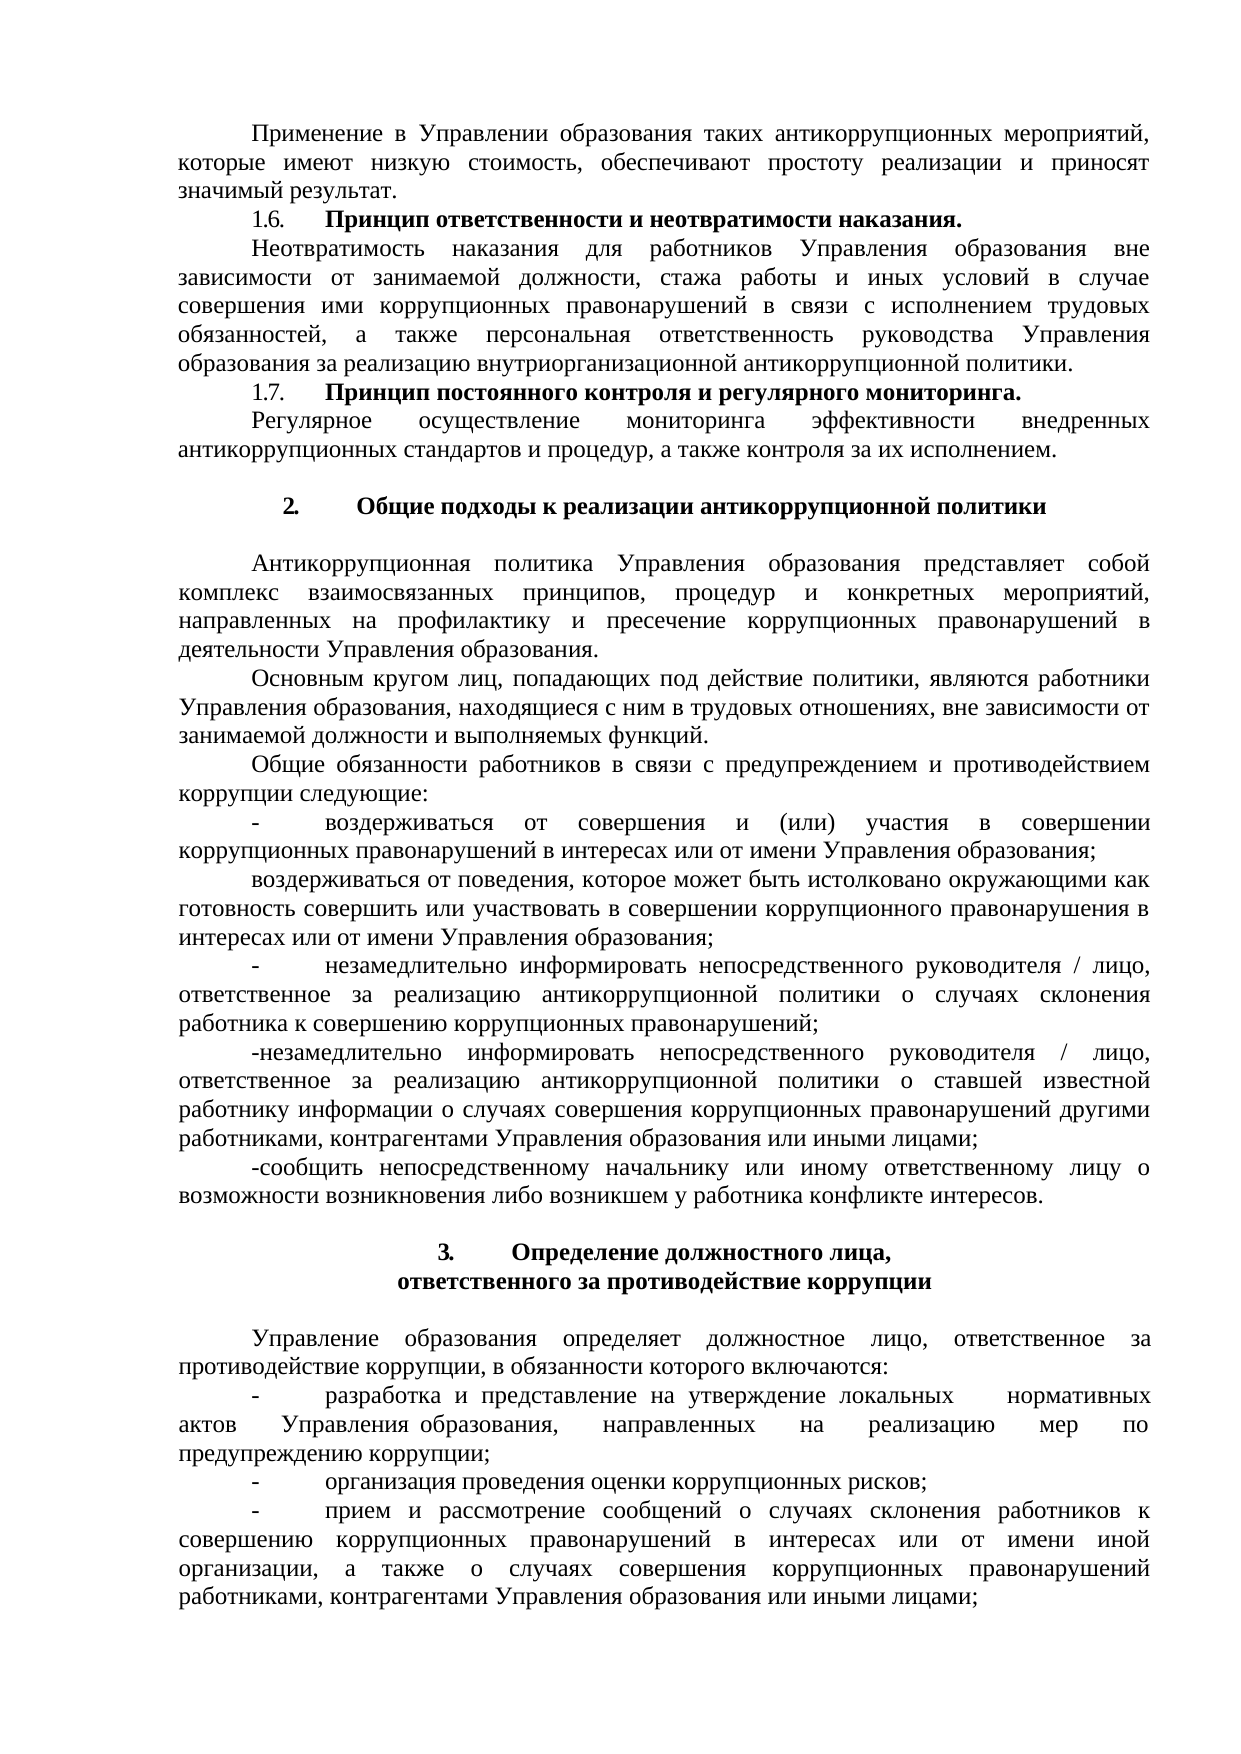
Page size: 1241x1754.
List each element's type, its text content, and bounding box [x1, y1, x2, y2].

text -сообщить непосредственному начальнику или иному ответственному лицу о возможности возникновения либо возникшем у работника конфликте интересов. [178, 1152, 1151, 1209]
text - незамедлительно информировать непосредственного руководителя / лицо, ответственное за реализацию антикоррупционной политики о случаях склонения работника к совершению коррупционных правонарушений; [178, 950, 1151, 1037]
text Общие обязанности работников в связи с предупреждением и противодействием коррупции следующие: [178, 749, 1151, 807]
text Регулярное осуществление мониторинга эффективности внедренных антикоррупционных стандартов и процедур, а также контроля за их исполнением. [178, 406, 1151, 463]
text - воздерживаться от совершения и (или) участия в совершении коррупционных правонарушений в интересах или от имени Управления образования; [178, 807, 1151, 864]
list прием и рассмотрение сообщений о случаях склонения работников к совершению коррупционных правонарушений в интересах или от имени иной организации, а также о случаях совершения коррупционных правонарушений работниками, контрагентами Управления образования или иными лицами; [178, 1495, 1151, 1610]
text - разработка и представление на утверждение локальных нормативных актов Управления образования, направленных на реализацию мер по предупреждению коррупции; [178, 1380, 1152, 1466]
text Неотвратимость наказания для работников Управления образования вне зависимости от занимаемой должности, стажа работы и иных условий в случае совершения ими коррупционных правонарушений в связи с исполнением трудовых обязанностей, а также персональная ответственность руководства Управления образования за реализацию внутриорганизационной антикоррупционной политики. [178, 233, 1151, 377]
text 1.6. Принцип ответственности и неотвратимости наказания. [178, 204, 1152, 233]
text 1.7. Принцип постоянного контроля и регулярного мониторинга. [178, 377, 1152, 406]
text ответственного за противодействие коррупции [177, 1266, 1152, 1295]
text Управление образования определяет должностное лицо, ответственное за противодействие коррупции, в обязанности которого включаются: [178, 1323, 1152, 1380]
text Антикоррупционная политика Управления образования представляет собой комплекс взаимосвязанных принципов, процедур и конкретных мероприятий, направленных на профилактику и пресечение коррупционных правонарушений в деятельности Управления образования. [178, 548, 1151, 663]
text Основным кругом лиц, попадающих под действие политики, являются работники Управления образования, находящиеся с ним в трудовых отношениях, вне зависимости от занимаемой должности и выполняемых функций. [178, 663, 1151, 749]
text 3. Определение должностного лица, [177, 1237, 1152, 1266]
text 2. Общие подходы к реализации антикоррупционной политики [177, 491, 1152, 520]
text Применение в Управлении образования таких антикоррупционных мероприятий, которые имеют низкую стоимость, обеспечивают простоту реализации и приносят значимый результат. [178, 118, 1150, 204]
text -незамедлительно информировать непосредственного руководителя / лицо, ответственное за реализацию антикоррупционной политики о ставшей известной работнику информации о случаях совершения коррупционных правонарушений другими работниками, контрагентами Управления образования или иными лицами; [178, 1037, 1151, 1152]
text воздерживаться от поведения, которое может быть истолковано окружающими как готовность совершить или участвовать в совершении коррупционного правонарушения в интересах или от имени Управления образования; [178, 864, 1150, 950]
list организация проведения оценки коррупционных рисков; [178, 1466, 1152, 1495]
